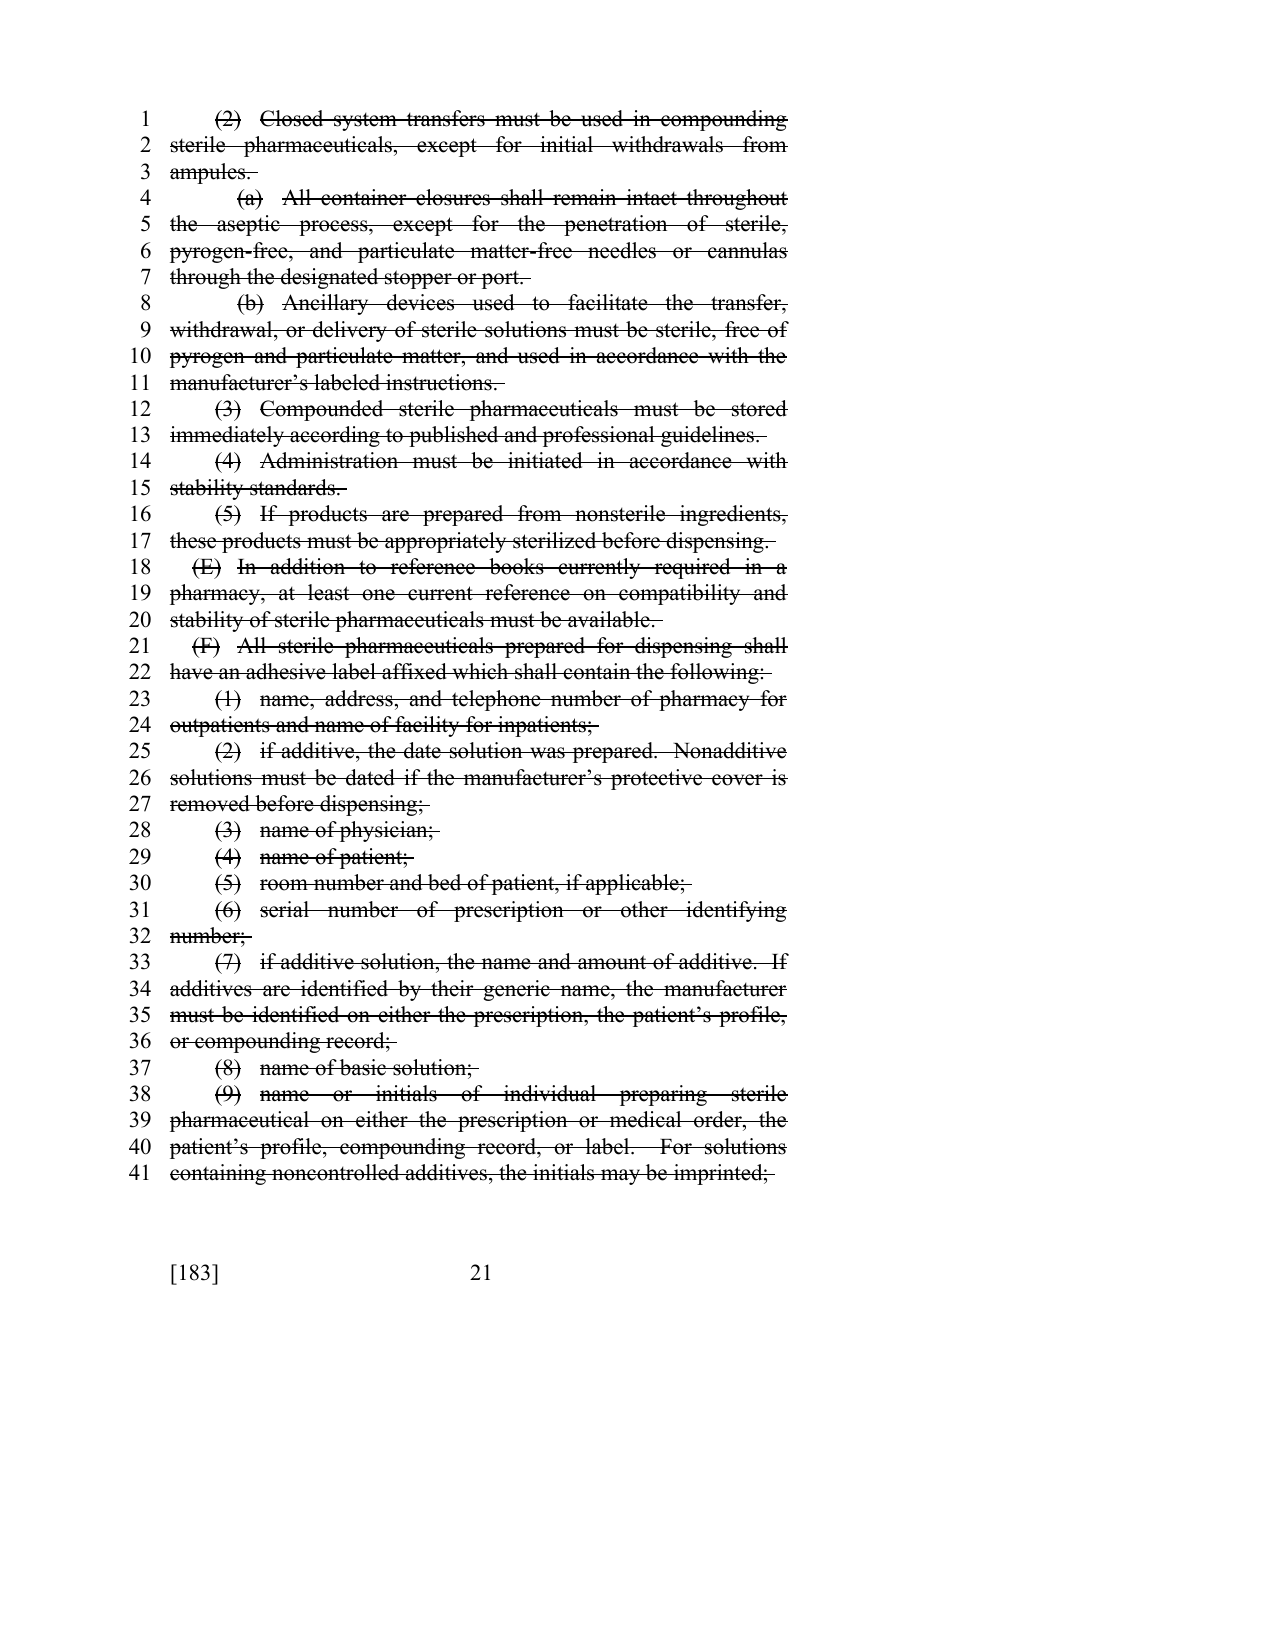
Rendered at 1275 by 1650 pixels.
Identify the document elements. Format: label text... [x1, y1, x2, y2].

text (3) name of physician; [169, 817, 787, 843]
text (b) Ancillary devices used to facilitate the transfer, withdrawal, or delivery of sterile solutions must be sterile, free of pyrogen and particulate matter, and used in accordance with the manufacturer’s labeled instructions. [169, 358, 787, 395]
text (2) Closed system transfers must be used in compounding sterile pharmaceuticals, except for initial withdrawals from ampules. [169, 105, 787, 146]
text (5) If products are prepared from nonsterile ingredients, these products must be appropriately sterilized before dispensing. [169, 500, 787, 553]
text (7) if additive solution, the name and amount of additive. If additives are identified by their generic name, the manufacturer must be identified on either the prescription, the patient’s profile, or compounding record; [169, 948, 787, 989]
text (9) name or initials of individual preparing sterile pharmaceutical on either the prescription or medical order, the patient’s profile, compounding record, or label. For solutions containing noncontrolled additives, the initials may be imprinted; [169, 1080, 787, 1121]
text (9) name or initials of individual preparing sterile pharmaceutical on either the prescription or medical order, the patient’s profile, compounding record, or label. For solutions containing noncontrolled additives, the initials may be imprinted; [169, 1148, 787, 1186]
text (a) All container closures shall remain intact throughout the aseptic process, except for the penetration of sterile, pyrogen-free, and particulate matter-free needles or cannulas through the designated stopper or port. [169, 184, 787, 225]
text (F) All sterile pharmaceuticals prepared for dispensing shall have an adhesive label affixed which shall contain the following: [169, 632, 787, 685]
text (b) Ancillary devices used to facilitate the transfer, withdrawal, or delivery of sterile solutions must be sterile, free of pyrogen and particulate matter, and used in accordance with the manufacturer’s labeled instructions. [169, 289, 787, 330]
text (8) name of basic solution; [169, 1054, 787, 1080]
text (4) name of patient; [169, 843, 787, 869]
text (2) if additive, the date solution was prepared. Nonadditive solutions must be dated if the manufacturer’s protective cover is removed before dispensing; [169, 779, 787, 817]
text (3) Compounded sterile pharmaceuticals must be stored immediately according to published and professional guidelines. [169, 395, 787, 448]
text (a) All container closures shall remain intact throughout the aseptic process, except for the penetration of sterile, pyrogen-free, and particulate matter-free needles or cannulas through the designated stopper or port. [169, 226, 787, 251]
text (6) serial number of prescription or other identifying number; [169, 896, 787, 948]
text (7) if additive solution, the name and amount of additive. If additives are identified by their generic name, the manufacturer must be identified on either the prescription, the patient’s profile, or compounding record; [169, 1016, 787, 1054]
text (2) Closed system transfers must be used in compounding sterile pharmaceuticals, except for initial withdrawals from ampules. [169, 147, 787, 184]
text (b) Ancillary devices used to facilitate the transfer, withdrawal, or delivery of sterile solutions must be sterile, free of pyrogen and particulate matter, and used in accordance with the manufacturer’s labeled instructions. [169, 331, 787, 356]
text (1) name, address, and telephone number of pharmacy for outpatients and name of facility for inpatients; [169, 685, 787, 737]
text (2) if additive, the date solution was prepared. Nonadditive solutions must be dated if the manufacturer’s protective cover is removed before dispensing; [169, 737, 787, 778]
text (E) In addition to reference books currently required in a pharmacy, at least one current reference on compatibility and stability of sterile pharmaceuticals must be available. [169, 595, 787, 632]
text (9) name or initials of individual preparing sterile pharmaceutical on either the prescription or medical order, the patient’s profile, compounding record, or label. For solutions containing noncontrolled additives, the initials may be imprinted; [169, 1122, 787, 1147]
text (a) All container closures shall remain intact throughout the aseptic process, except for the penetration of sterile, pyrogen-free, and particulate matter-free needles or cannulas through the designated stopper or port. [169, 252, 787, 289]
text (5) room number and bed of patient, if applicable; [169, 869, 787, 896]
text (4) Administration must be initiated in accordance with stability standards. [169, 448, 787, 500]
text (E) In addition to reference books currently required in a pharmacy, at least one current reference on compatibility and stability of sterile pharmaceuticals must be available. [169, 553, 787, 594]
text (7) if additive solution, the name and amount of additive. If additives are identified by their generic name, the manufacturer must be identified on either the prescription, the patient’s profile, or compounding record; [169, 990, 787, 1015]
